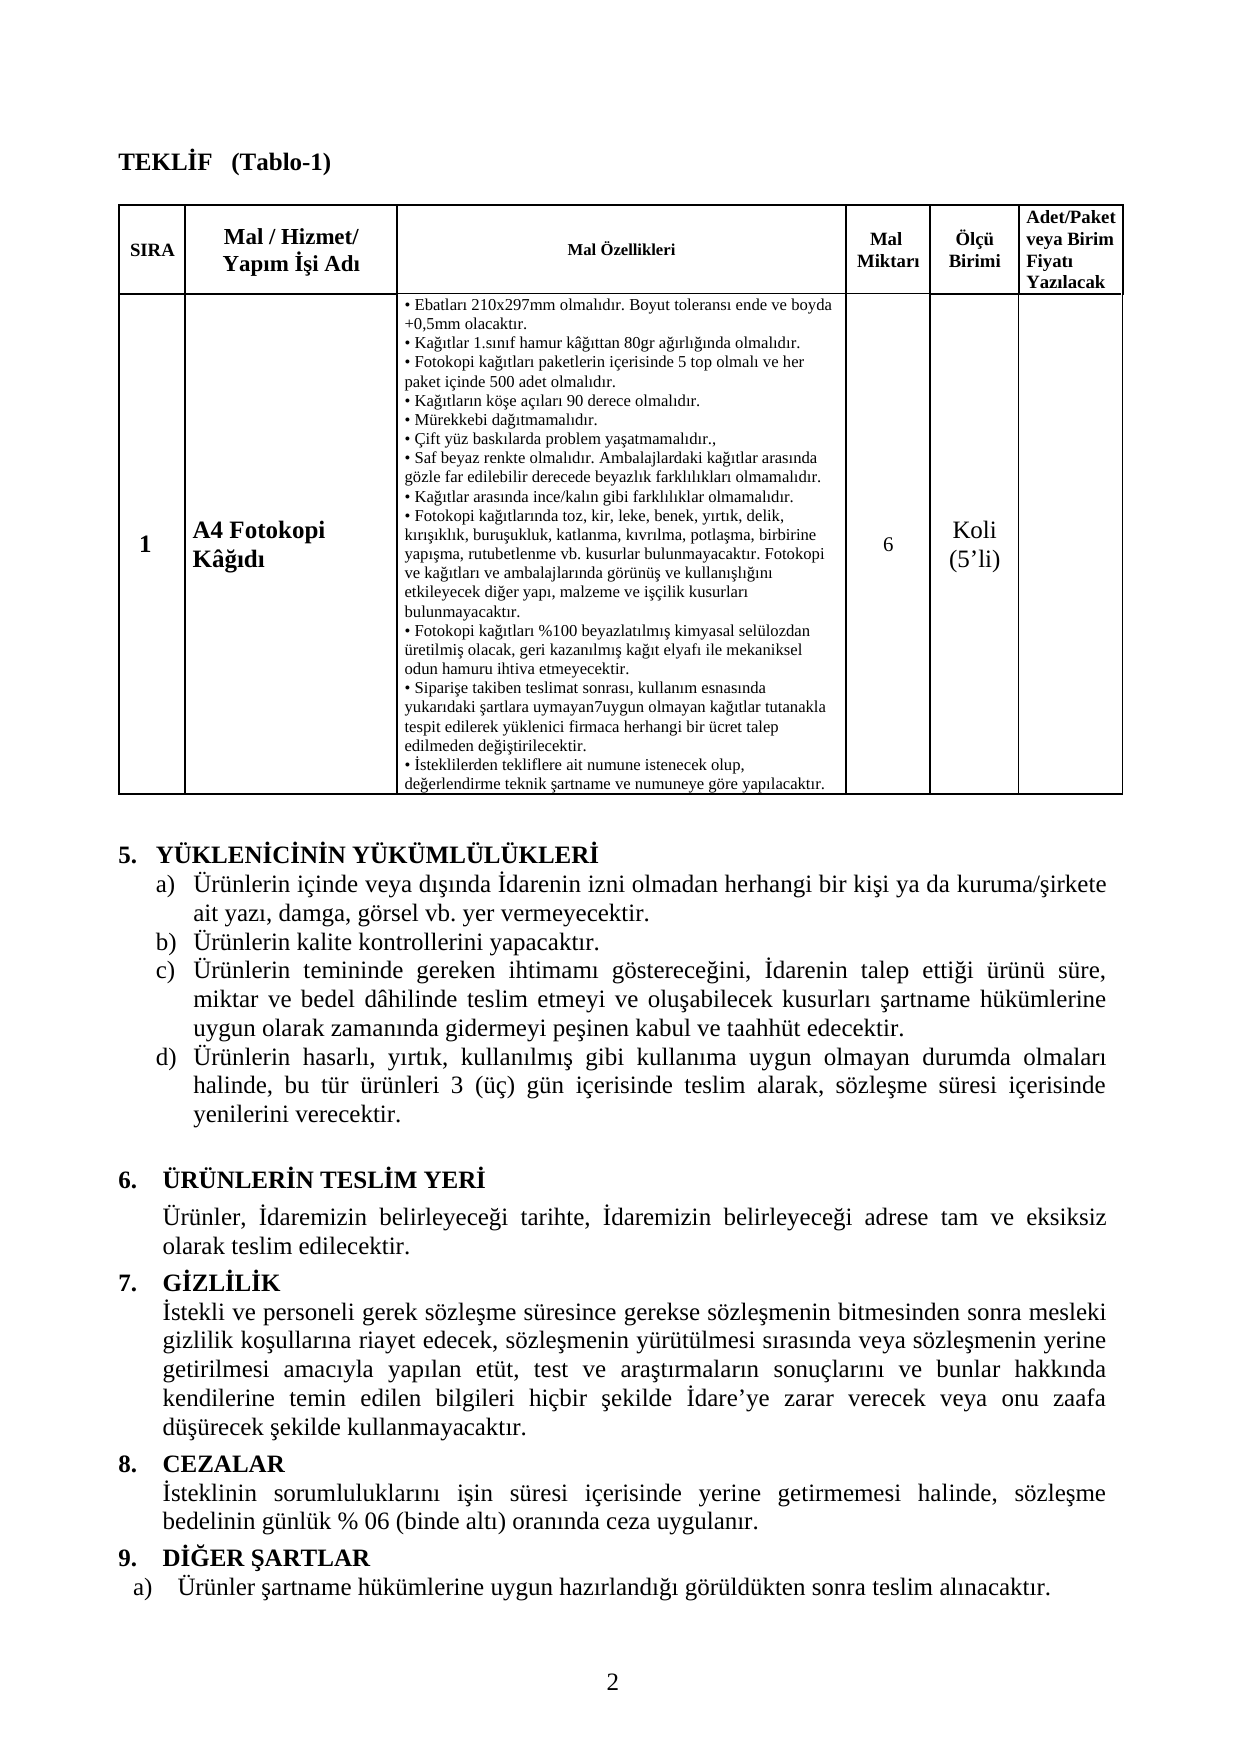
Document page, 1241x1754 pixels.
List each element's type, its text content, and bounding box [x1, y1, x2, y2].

list ÜRÜNLERİN TESLİM YERİ [118, 1165, 1107, 1194]
list Ürünler şartname hükümlerine uygun hazırlandığı görüldükten sonra teslim alınacaktır. [133, 1572, 1107, 1601]
list Ürünlerin temininde gereken ihtimamı göstereceğini, İdarenin talep ettiği ürünü süre, miktar ve bedel dâhilinde teslim etmeyi ve oluşabilecek kusurları şartname hükümlerine uygun olarak zamanında gidermeyi peşinen kabul ve taahhüt edecektir. [156, 956, 1107, 1042]
text Ürünler, İdaremizin belirleyeceği tarihte, İdaremizin belirleyeceği adrese tam ve eksiksiz olarak teslim edilecektir. [162, 1202, 1107, 1260]
list DİĞER ŞARTLAR [118, 1543, 1107, 1572]
table_cell Koli (5’li) [931, 295, 1018, 793]
text İsteklinin sorumluluklarını işin süresi içerisinde yerine getirmemesi halinde, sözleşme bedelinin günlük % 06 (binde altı) oranında ceza uygulanır. [162, 1478, 1107, 1535]
text 5. YÜKLENİCİNİN YÜKÜMLÜLÜKLERİ [118, 841, 1107, 869]
table_header Mal / Hizmet/ Yapım İşi Adı [186, 206, 396, 293]
table_cell 1 [120, 295, 184, 793]
table_header Ölçü Birimi [931, 206, 1018, 293]
list TEKLİF (Tablo-1) [118, 147, 1107, 176]
table_cell • Ebatları 210x297mm olmalıdır. Boyut toleransı ende ve boyda +0,5mm olacaktır. • Kağıtlar 1.sınıf hamur kâğıttan 80gr ağırlığında olmalıdır. • Fotokopi kağıtları paketlerin içerisinde 5 top olmalı ve her paket içinde 500 adet olmalıdır. • Kağıtların köşe açıları 90 derece olmalıdır. • Mürekkebi dağıtmamalıdır. • Çift yüz baskılarda problem yaşatmamalıdır., • Saf beyaz renkte olmalıdır. Ambalajlardaki kağıtlar arasında gözle far edilebilir derecede beyazlık farklılıkları olmamalıdır. • Kağıtlar arasında ince/kalın gibi farklılıklar olmamalıdır. • Fotokopi kağıtlarında toz, kir, leke, benek, yırtık, delik, kırışıklık, buruşukluk, katlanma, kıvrılma, potlaşma, birbirine yapışma, rutubetlenme vb. kusurlar bulunmayacaktır. Fotokopi ve kağıtları ve ambalajlarında görünüş ve kullanışlığını etkileyecek diğer yapı, malzeme ve işçilik kusurları bulunmayacaktır. • Fotokopi kağıtları %100 beyazlatılmış kimyasal selülozdan üretilmiş olacak, geri kazanılmış kağıt elyafı ile mekaniksel odun hamuru ihtiva etmeyecektir. • Siparişe takiben teslimat sonrası, kullanım esnasında yukarıdaki şartlara uymayan7uygun olmayan kağıtlar tutanakla tespit edilerek yüklenici firmaca herhangi bir ücret talep edilmeden değiştirilecektir. • İsteklilerden tekliflere ait numune istenecek olup, değerlendirme teknik şartname ve numuneye göre yapılacaktır. [398, 294, 845, 793]
list Ürünlerin kalite kontrollerini yapacaktır. [156, 927, 1107, 956]
table_cell A4 Fotokopi Kâğıdı [186, 295, 396, 793]
text İstekli ve personeli gerek sözleşme süresince gerekse sözleşmenin bitmesinden sonra mesleki gizlilik koşullarına riayet edecek, sözleşmenin yürütülmesi sırasında veya sözleşmenin yerine getirilmesi amacıyla yapılan etüt, test ve araştırmaların sonuçlarını ve bunlar hakkında kendilerine temin edilen bilgileri hiçbir şekilde İdare’ye zarar verecek veya onu zaafa düşürecek şekilde kullanmayacaktır. [162, 1297, 1107, 1441]
table_header SIRA [120, 206, 184, 293]
list Ürünlerin hasarlı, yırtık, kullanılmış gibi kullanıma uygun olmayan durumda olmaları halinde, bu tür ürünleri 3 (üç) gün içerisinde teslim alarak, sözleşme süresi içerisinde yenilerini verecektir. [156, 1042, 1107, 1128]
list GİZLİLİK [118, 1268, 1107, 1297]
table_cell 6 [847, 294, 929, 793]
table_header Adet/Paket veya Birim Fiyatı Yazılacak [1020, 206, 1122, 293]
list CEZALAR [118, 1449, 1107, 1478]
list Ürünlerin içinde veya dışında İdarenin izni olmadan herhangi bir kişi ya da kuruma/şirkete ait yazı, damga, görsel vb. yer vermeyecektir. [156, 869, 1107, 927]
table_header Mal Özellikleri [398, 206, 845, 293]
table_header Mal Miktarı [847, 206, 929, 293]
table_cell [1019, 293, 1122, 793]
